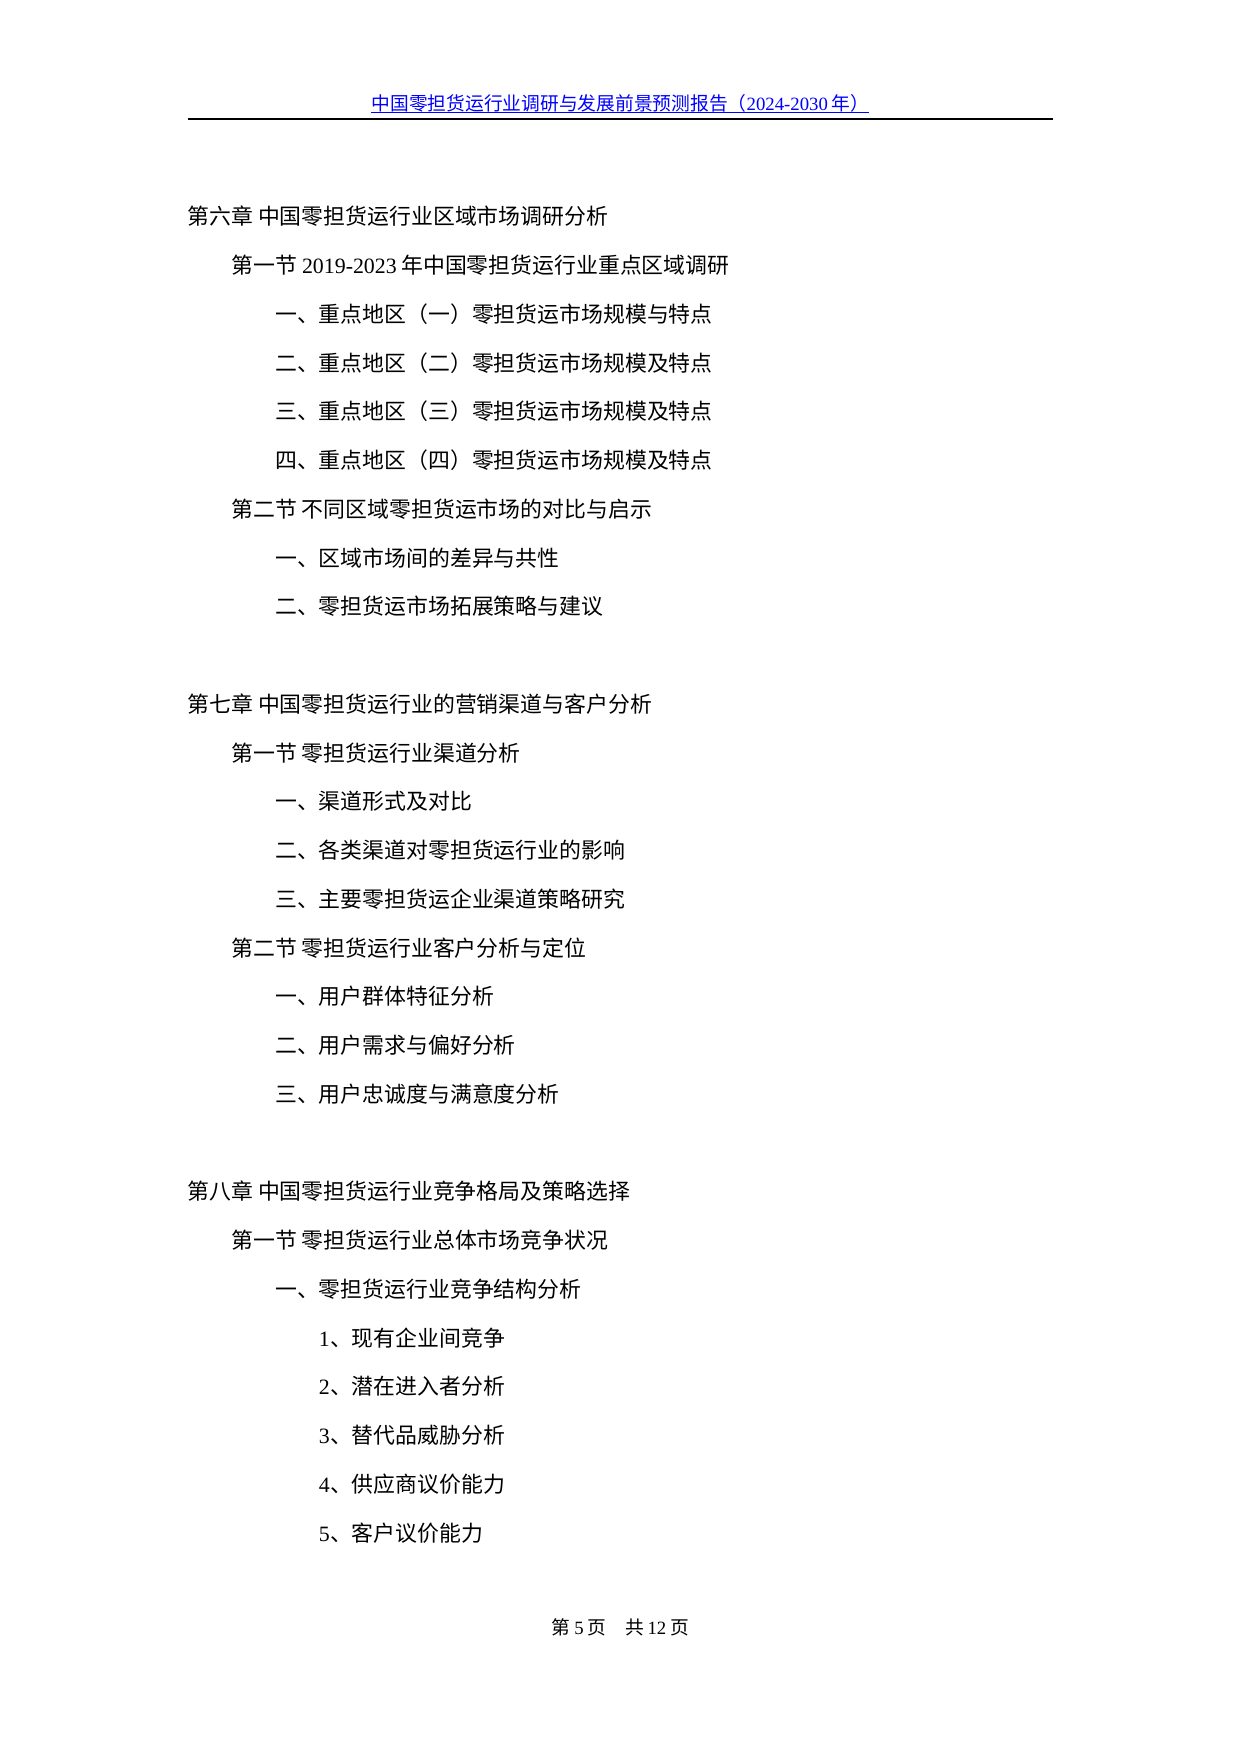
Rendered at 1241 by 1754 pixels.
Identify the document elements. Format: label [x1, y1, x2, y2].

text [187, 150, 1053, 1548]
